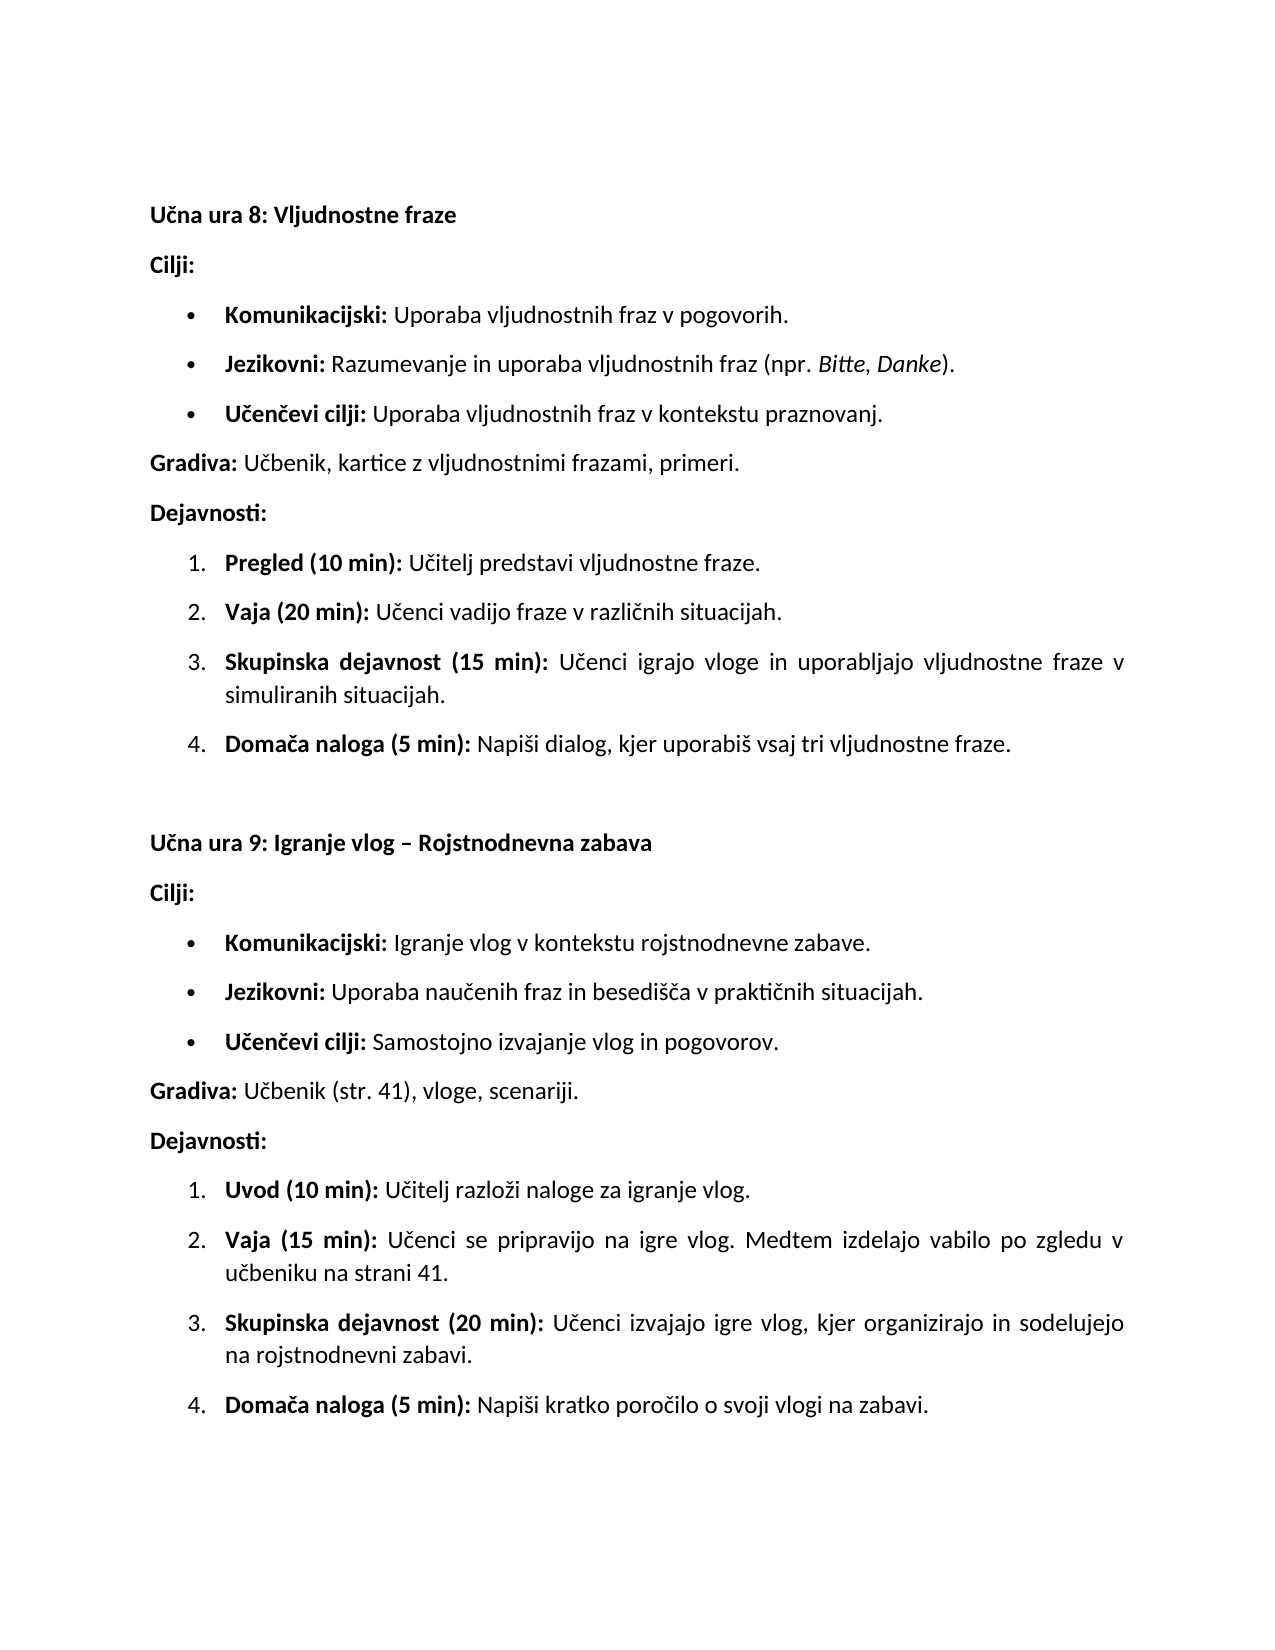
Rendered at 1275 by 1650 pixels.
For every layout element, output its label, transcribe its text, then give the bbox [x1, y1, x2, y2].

list Domača naloga (5 min): Napiši dialog, kjer uporabiš vsaj tri vljudnostne fraze. [187, 728, 1125, 759]
text Cilji: [150, 877, 1125, 908]
list Skupinska dejavnost (20 min): Učenci izvajajo igre vlog, kjer organizirajo in sodelujejo na rojstnodnevni zabavi. [187, 1307, 1125, 1370]
list Komunikacijski: Igranje vlog v kontekstu rojstnodnevne zabave. [187, 927, 1125, 957]
list Vaja (15 min): Učenci se pripravijo na igre vlog. Medtem izdelajo vabilo po zgledu v učbeniku na strani 41. [187, 1224, 1125, 1288]
list Učenčevi cilji: Uporaba vljudnostnih fraz v kontekstu praznovanj. [187, 398, 1125, 428]
list Jezikovni: Uporaba naučenih fraz in besedišča v praktičnih situacijah. [187, 976, 1125, 1007]
list Učenčevi cilji: Samostojno izvajanje vlog in pogovorov. [187, 1026, 1125, 1056]
list Komunikacijski: Uporaba vljudnostnih fraz v pogovorih. [187, 299, 1125, 329]
text Gradiva: Učbenik, kartice z vljudnostnimi frazami, primeri. [150, 447, 1125, 478]
text Gradiva: Učbenik (str. 41), vloge, scenariji. [150, 1075, 1125, 1106]
list Jezikovni: Razumevanje in uporaba vljudnostnih fraz (npr. Bitte, Danke). [187, 348, 1125, 379]
list Uvod (10 min): Učitelj razloži naloge za igranje vlog. [187, 1174, 1125, 1205]
list Skupinska dejavnost (15 min): Učenci igrajo vloge in uporabljajo vljudnostne fraze v simuliranih situacijah. [187, 646, 1125, 709]
list Domača naloga (5 min): Napiši kratko poročilo o svoji vlogi na zabavi. [187, 1389, 1125, 1420]
list Vaja (20 min): Učenci vadijo fraze v različnih situacijah. [187, 596, 1125, 627]
text Dejavnosti: [150, 1125, 1125, 1156]
text Cilji: [150, 249, 1125, 280]
list Pregled (10 min): Učitelj predstavi vljudnostne fraze. [187, 547, 1125, 577]
text Učna ura 9: Igranje vlog – Rojstnodnevna zabava [150, 827, 1125, 858]
text Dejavnosti: [150, 497, 1125, 528]
text Učna ura 8: Vljudnostne fraze [150, 199, 1125, 230]
